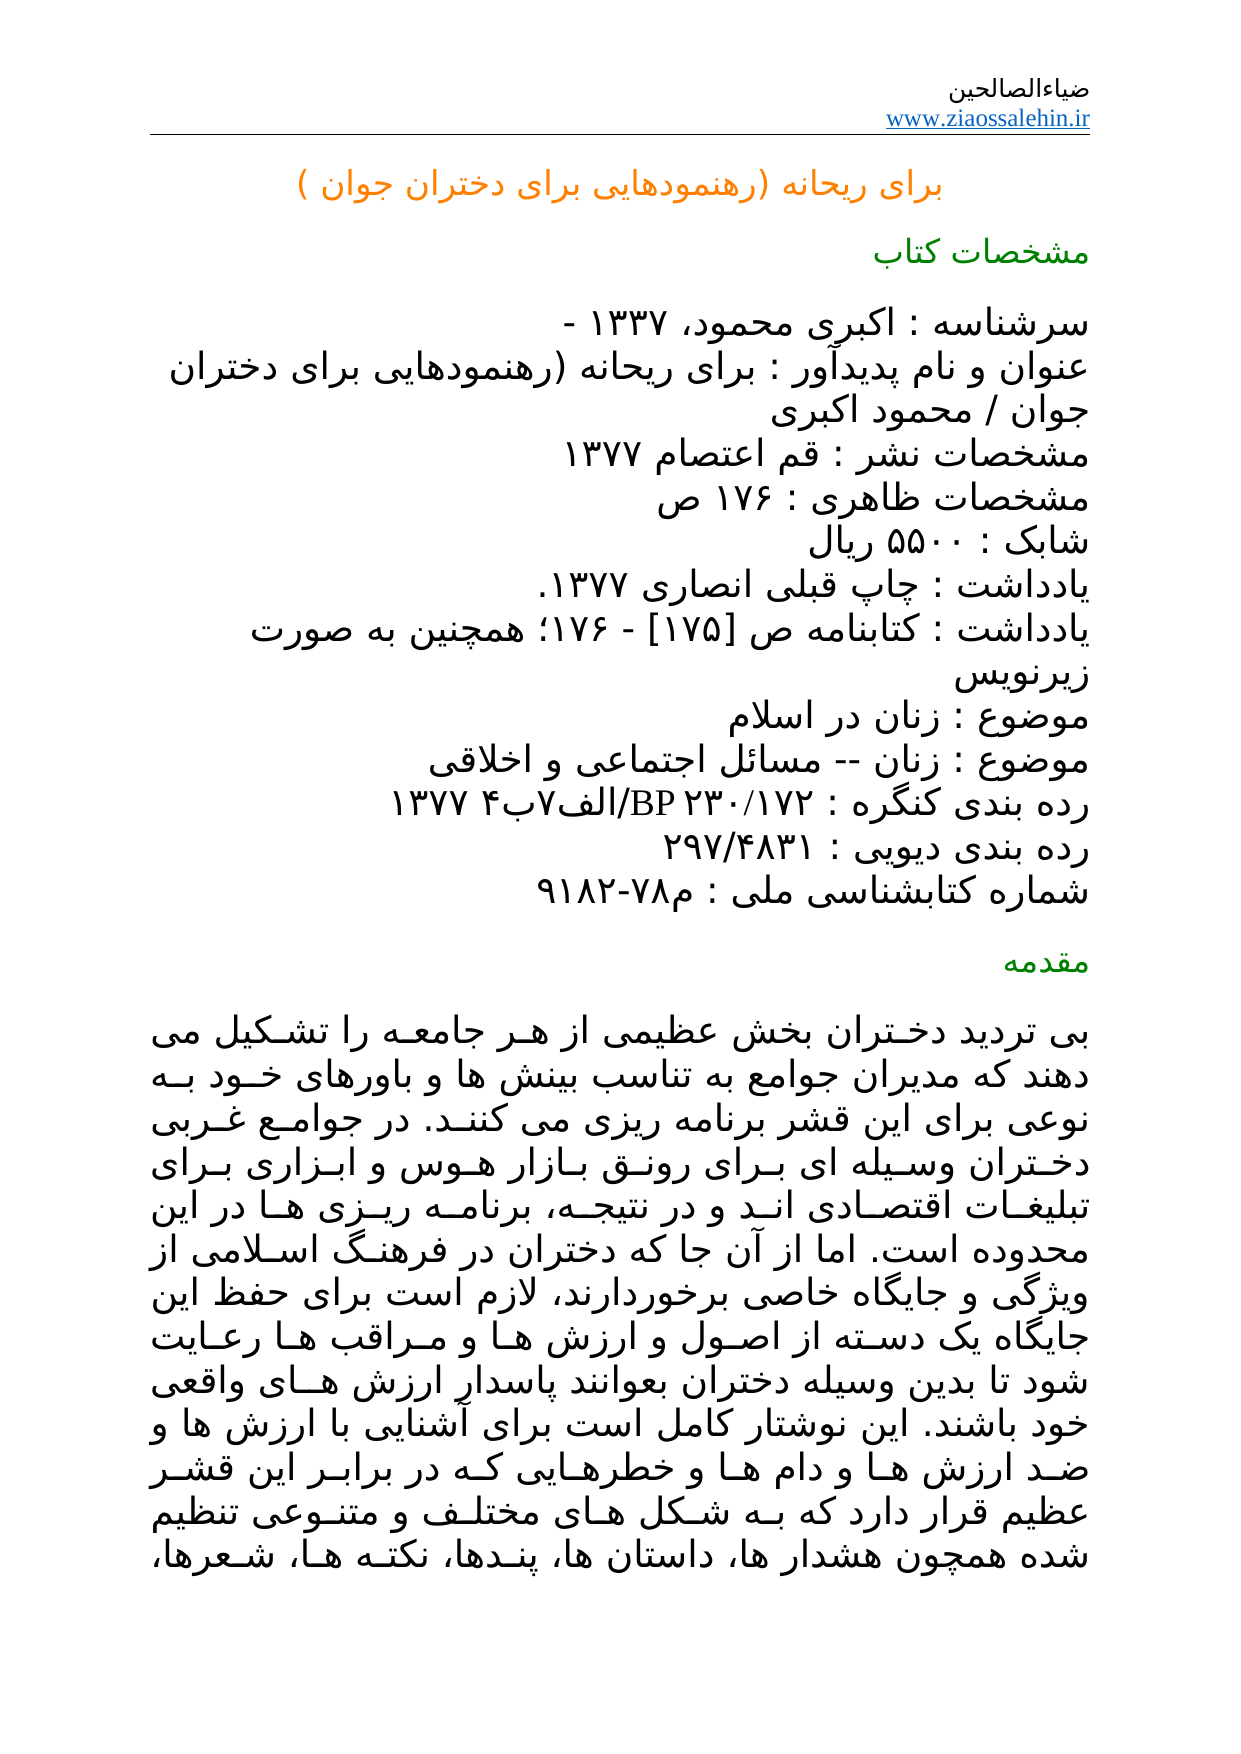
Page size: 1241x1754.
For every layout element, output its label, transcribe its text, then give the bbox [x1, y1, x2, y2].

subtitle مقدمه [150, 941, 1090, 980]
subtitle برای ریحانه (رهنمودهایی برای دختران جوان ) [150, 163, 1090, 203]
subtitle مشخصات کتاب [150, 233, 1090, 272]
text سرشناسه : اکبری محمود، ۱۳۳۷ - عنوان و نام پدیدآور : برای ریحانه (رهنمودهایی برای دختران جوان / محمود اکبری مشخصات نشر : قم اعتصام ۱۳۷۷ مشخصات ظاهری : ۱۷۶ ص شابک : ۵۵۰۰ ریال یادداشت : چاپ قبلی انصاری ۱۳۷۷. یادداشت : کتابنامه ص [۱۷۵] - ۱۷۶؛ همچنین به صورت زیرنویس موضوع : زنان در اسلام موضوع : زنان -- مسائل اجتماعی و اخلاقی رده بندی کنگره : BP۲۳۰/۱۷۲/الف۷ب۴ ۱۳۷۷ رده بندی دیویی : ۲۹۷/۴۸۳۱ شماره کتابشناسی ملی : م‌۷۸-۹۱۸۲ [150, 301, 1090, 912]
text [150, 1009, 1090, 1577]
